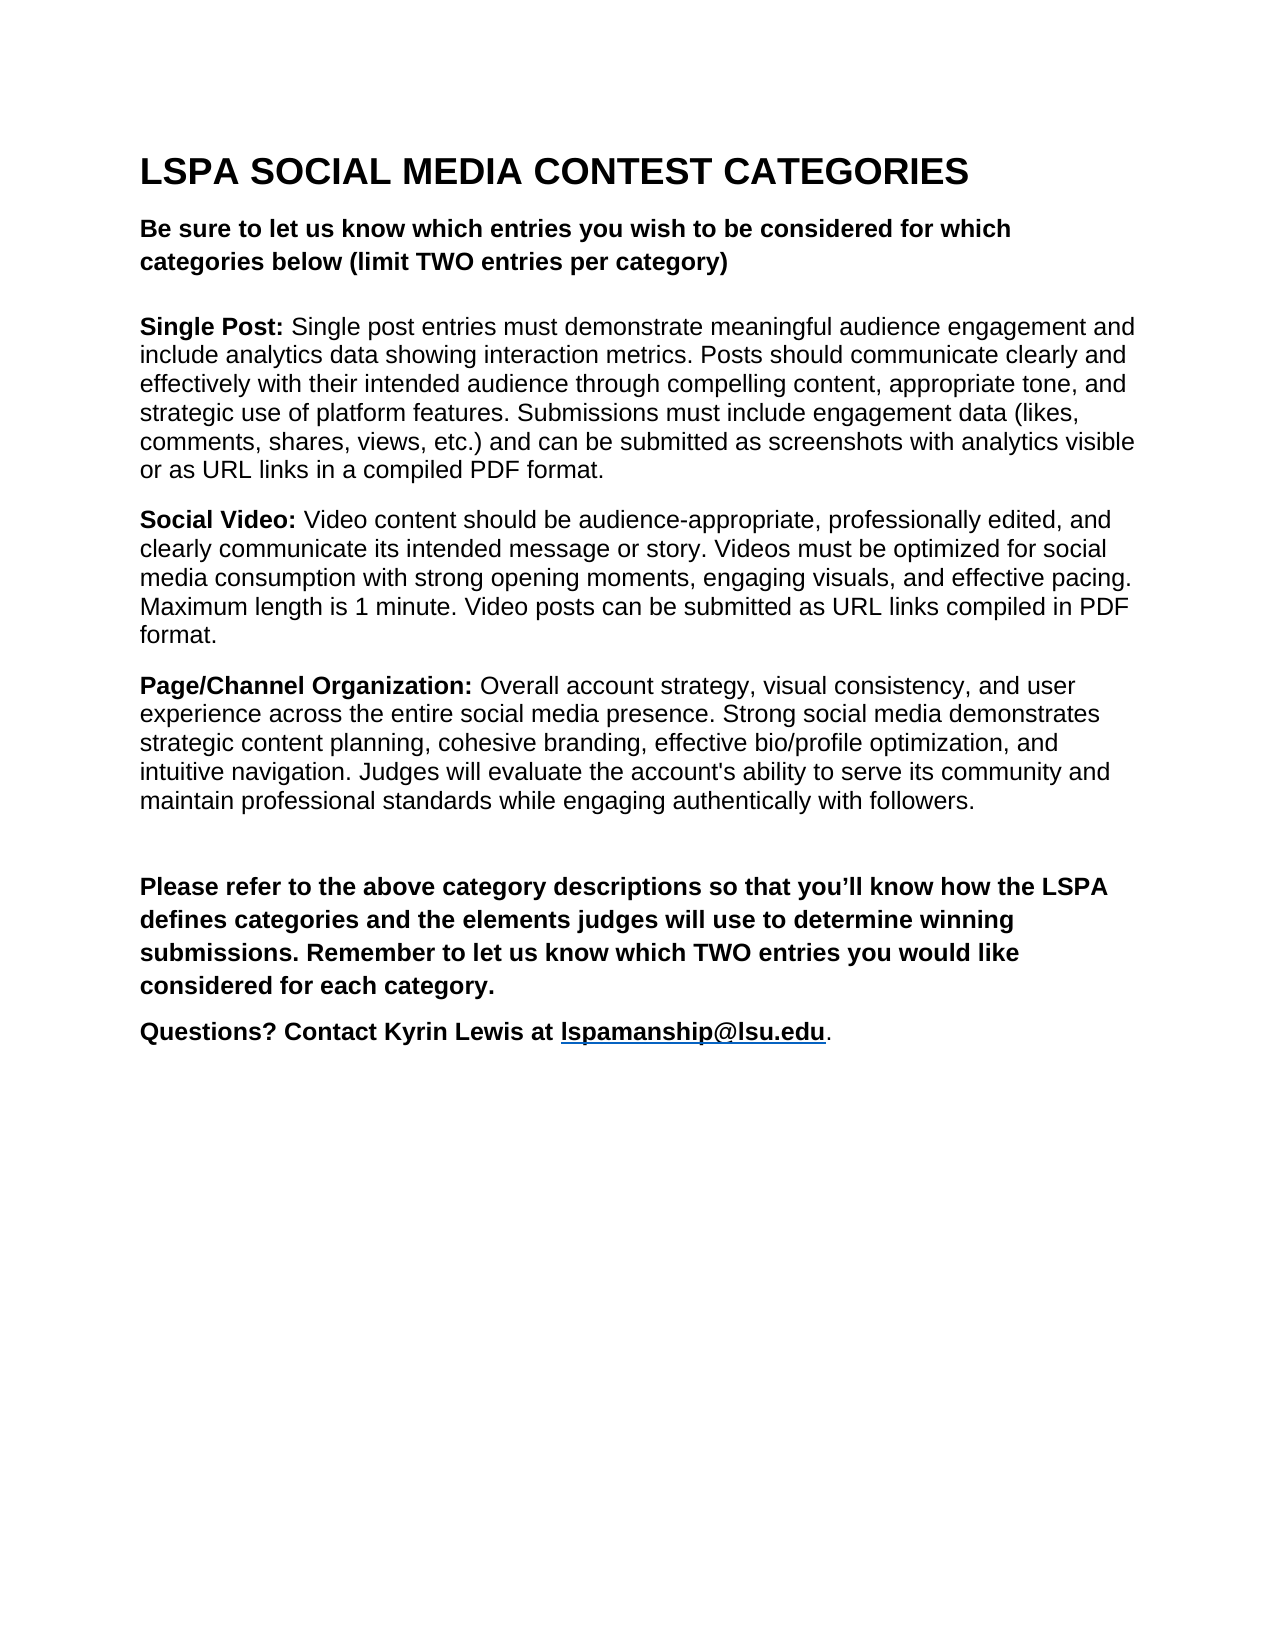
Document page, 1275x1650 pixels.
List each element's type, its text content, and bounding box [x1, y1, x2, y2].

subtitle Social Video: Video content should be audience-appropriate, professionally edited, and clearly communicate its intended message or story. Videos must be optimized for social media consumption with strong opening moments, engaging visuals, and effective pacing. Maximum length is 1 minute. Video posts can be submitted as URL links compiled in PDF format. [139, 506, 1137, 649]
subtitle Page/Channel Organization: Overall account strategy, visual consistency, and user experience across the entire social media presence. Strong social media demonstrates strategic content planning, cohesive branding, effective bio/profile optimization, and intuitive navigation. Judges will evaluate the account's ability to serve its community and maintain professional standards while engaging authentically with followers. [139, 671, 1137, 814]
text Be sure to let us know which entries you wish to be considered for which categories below (limit TWO entries per category) [139, 214, 1125, 276]
text Single Post: Single post entries must demonstrate meaningful audience engagement and include analytics data showing interaction metrics. Posts should communicate clearly and effectively with their intended audience through compelling content, appropriate tone, and strategic use of platform features. Submissions must include engagement data (likes, comments, shares, views, etc.) and can be submitted as screenshots with analytics visible or as URL links in a compiled PDF format. [139, 312, 1137, 484]
text Please refer to the above category descriptions so that you’ll know how the LSPA defines categories and the elements judges will use to determine winning submissions. Remember to let us know which TWO entries you would like considered for each category. [139, 872, 1137, 1000]
text Questions? Contact Kyrin Lewis at lspamanship@lsu.edu. [139, 1017, 1137, 1045]
title LSPA SOCIAL MEDIA CONTEST CATEGORIES [139, 149, 1137, 192]
